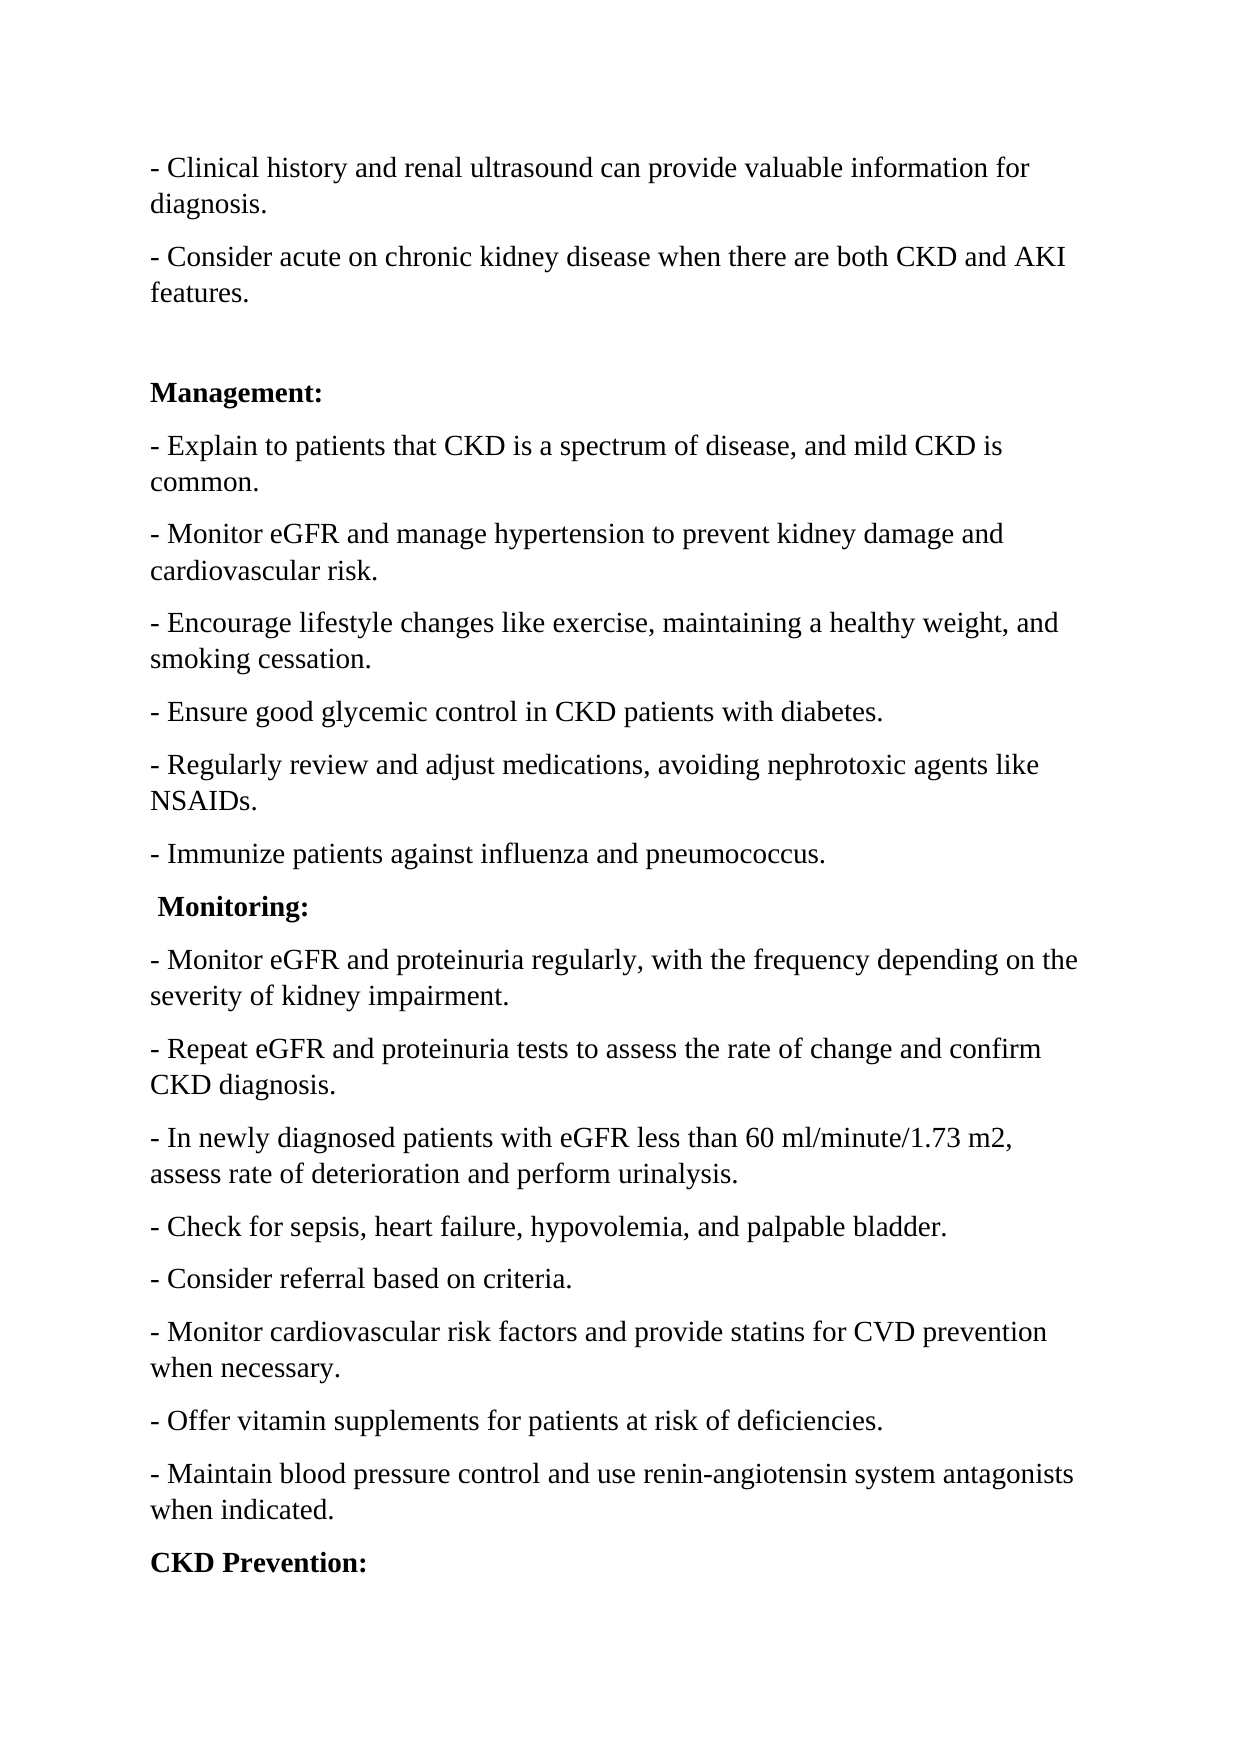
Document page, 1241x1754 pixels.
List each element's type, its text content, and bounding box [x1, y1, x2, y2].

text - Monitor eGFR and manage hypertension to prevent kidney damage and cardiovascular risk. [150, 517, 1090, 586]
text - Offer vitamin supplements for patients at risk of deficiencies. [150, 1403, 1090, 1437]
text - Consider referral based on criteria. [150, 1262, 1090, 1295]
text CKD Prevention: [150, 1545, 1090, 1579]
text - Maintain blood pressure control and use renin-angiotensin system antagonists when indicated. [150, 1456, 1090, 1526]
text - Clinical history and renal ultrasound can provide valuable information for diagnosis. [150, 150, 1090, 220]
text - Ensure good glycemic control in CKD patients with diabetes. [150, 694, 1090, 728]
text - Consider acute on chronic kidney disease when there are both CKD and AKI features. [150, 239, 1090, 309]
text - Check for sepsis, heart failure, hypovolemia, and palpable bladder. [150, 1209, 1090, 1242]
text - Monitor cardiovascular risk factors and provide statins for CVD prevention when necessary. [150, 1314, 1090, 1384]
text Management: [150, 375, 1090, 408]
text Monitoring: [150, 889, 1090, 923]
text - Immunize patients against influenza and pneumococcus. [150, 836, 1090, 870]
text - Explain to patients that CKD is a spectrum of disease, and mild CKD is common. [150, 428, 1090, 497]
text - Encourage lifestyle changes like exercise, maintaining a healthy weight, and smoking cessation. [150, 606, 1090, 675]
text - Repeat eGFR and proteinuria tests to assess the rate of change and confirm CKD diagnosis. [150, 1031, 1090, 1101]
text - In newly diagnosed patients with eGFR less than 60 ml/minute/1.73 m2, assess rate of deterioration and perform urinalysis. [150, 1120, 1090, 1189]
text - Regularly review and adjust medications, avoiding nephrotoxic agents like NSAIDs. [150, 747, 1090, 817]
text - Monitor eGFR and proteinuria regularly, with the frequency depending on the severity of kidney impairment. [150, 942, 1090, 1012]
